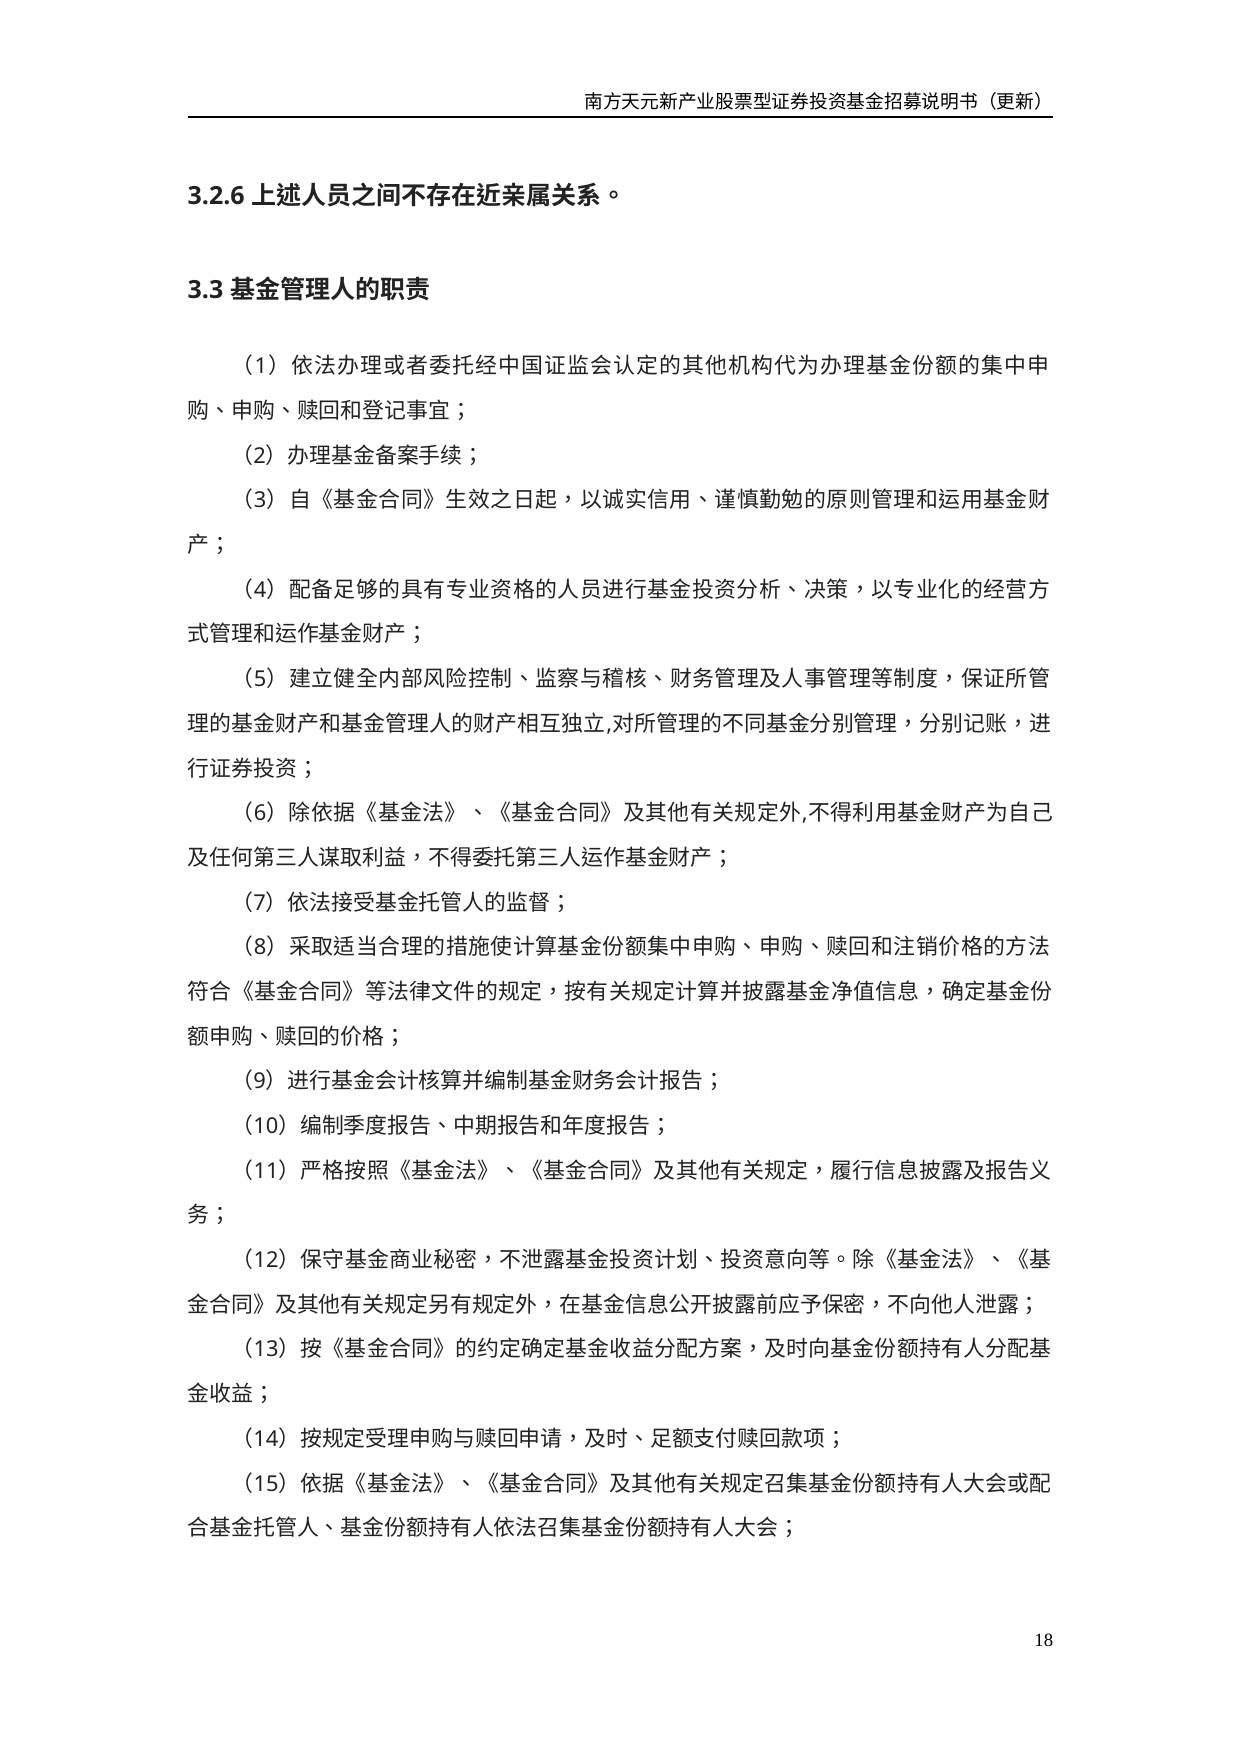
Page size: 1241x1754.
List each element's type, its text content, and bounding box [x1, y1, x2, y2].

text （1）依法办理或者委托经中国证监会认定的其他机构代为办理基金份额的集中申购、申购、赎回和登记事宜； [187, 350, 1053, 425]
text （14）按规定受理申购与赎回申请，及时、足额支付赎回款项； [187, 1423, 1053, 1453]
text （3）自《基金合同》生效之日起，以诚实信用、谨慎勤勉的原则管理和运用基金财产； [187, 484, 1053, 559]
text （6）除依据《基金法》、《基金合同》及其他有关规定外,不得利用基金财产为自己及任何第三人谋取利益，不得委托第三人运作基金财产； [187, 797, 1053, 872]
text （11）严格按照《基金法》、《基金合同》及其他有关规定，履行信息披露及报告义务； [187, 1155, 1053, 1229]
text （12）保守基金商业秘密，不泄露基金投资计划、投资意向等。除《基金法》、《基金合同》及其他有关规定另有规定外，在基金信息公开披露前应予保密，不向他人泄露； [187, 1244, 1053, 1318]
text （15）依据《基金法》、《基金合同》及其他有关规定召集基金份额持有人大会或配合基金托管人、基金份额持有人依法召集基金份额持有人大会； [187, 1467, 1053, 1542]
text （9）进行基金会计核算并编制基金财务会计报告； [187, 1065, 1053, 1095]
text 3.3 基金管理人的职责 [187, 256, 1053, 321]
text 3.2.6 上述人员之间不存在近亲属关系。 [187, 162, 1053, 227]
text （4）配备足够的具有专业资格的人员进行基金投资分析、决策，以专业化的经营方式管理和运作基金财产； [187, 574, 1053, 648]
text （7）依法接受基金托管人的监督； [187, 887, 1053, 916]
text （8）采取适当合理的措施使计算基金份额集中申购、申购、赎回和注销价格的方法符合《基金合同》等法律文件的规定，按有关规定计算并披露基金净值信息，确定基金份额申购、赎回的价格； [187, 931, 1053, 1050]
text （2）办理基金备案手续； [187, 440, 1053, 469]
text （5）建立健全内部风险控制、监察与稽核、财务管理及人事管理等制度，保证所管理的基金财产和基金管理人的财产相互独立,对所管理的不同基金分别管理，分别记账，进行证券投资； [187, 663, 1053, 782]
text （10）编制季度报告、中期报告和年度报告； [187, 1110, 1053, 1140]
text （13）按《基金合同》的约定确定基金收益分配方案，及时向基金份额持有人分配基金收益； [187, 1333, 1053, 1408]
